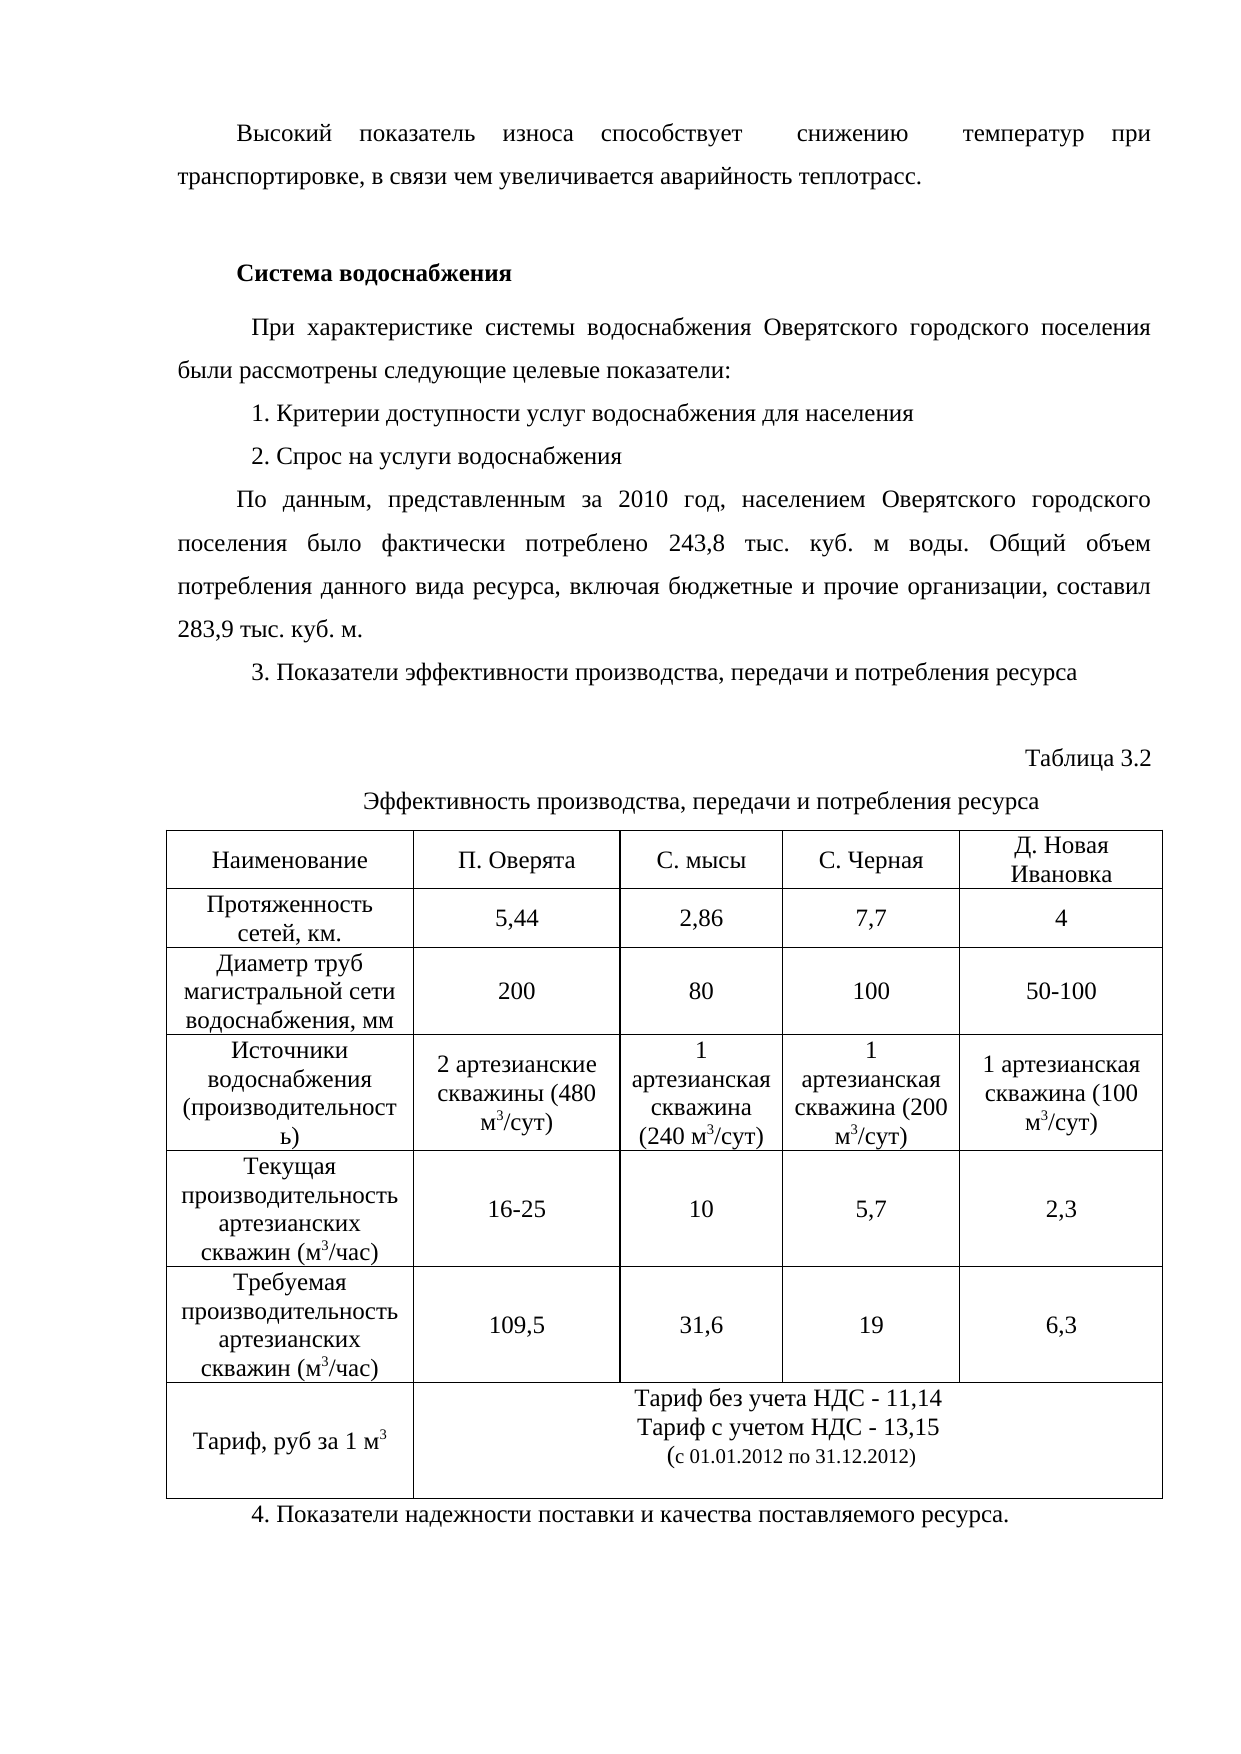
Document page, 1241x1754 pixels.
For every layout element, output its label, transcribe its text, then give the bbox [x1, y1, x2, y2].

table_cell 1 артезианская скважина (200 м3/сут) [783, 1035, 959, 1150]
table_cell 10 [621, 1151, 782, 1266]
table_cell Источники водоснабжения (производительность) [167, 1035, 413, 1150]
table_cell Протяженность сетей, км. [167, 889, 413, 947]
table_header С. мысы [621, 831, 782, 888]
text Эффективность производства, передачи и потребления ресурса [177, 786, 1152, 815]
table_cell 200 [414, 948, 619, 1034]
table_cell Текущая производительность артезианских скважин (м3/час) [167, 1151, 413, 1266]
table_cell 5,7 [783, 1151, 959, 1266]
text Высокий показатель износа способствует снижению температур при транспортировке, в связи чем увеличивается аварийность теплотрасс. [177, 118, 1152, 190]
table_cell 109,5 [414, 1267, 619, 1382]
text 2. Спрос на услуги водоснабжения [177, 441, 1152, 470]
table_header Д. Новая Ивановка [960, 831, 1162, 888]
table_cell 2,86 [621, 889, 782, 947]
text 4. Показатели надежности поставки и качества поставляемого ресурса. [177, 1499, 1152, 1528]
table_cell 50-100 [960, 948, 1162, 1034]
table_cell 6,3 [960, 1267, 1162, 1382]
text Система водоснабжения [177, 258, 1152, 287]
text По данным, представленным за 2010 год, населением Оверятского городского поселения было фактически потреблено 243,8 тыс. куб. м воды. Общий объем потребления данного вида ресурса, включая бюджетные и прочие организации, составил 283,9 тыс. куб. м. [177, 484, 1152, 643]
text Таблица 3.2 [177, 743, 1152, 772]
table_cell 31,6 [621, 1267, 782, 1382]
table_cell 1 артезианская скважина (240 м3/сут) [621, 1035, 782, 1150]
table_cell 80 [621, 948, 782, 1034]
table_cell Тариф без учета НДС - 11,14 Тариф с учетом НДС - 13,15 (с 01.01.2012 по 31.12.2012) [414, 1383, 1162, 1498]
text 1. Критерии доступности услуг водоснабжения для населения [177, 398, 1152, 427]
table_header Наименование [167, 831, 413, 888]
table_cell 2,3 [960, 1151, 1162, 1266]
text 3. Показатели эффективности производства, передачи и потребления ресурса [177, 657, 1152, 686]
table_cell 100 [783, 948, 959, 1034]
table_cell Требуемая производительность артезианских скважин (м3/час) [167, 1267, 413, 1382]
table_cell 19 [783, 1267, 959, 1382]
table_cell 4 [960, 889, 1162, 947]
table_header С. Черная [783, 831, 959, 888]
text При характеристике системы водоснабжения Оверятского городского поселения были рассмотрены следующие целевые показатели: [177, 312, 1152, 384]
table_cell Диаметр труб магистральной сети водоснабжения, мм [167, 948, 413, 1034]
table_cell Тариф, руб за 1 м3 [167, 1383, 413, 1498]
table_cell 7,7 [783, 889, 959, 947]
table_cell 16-25 [414, 1151, 619, 1266]
table_cell 1 артезианская скважина (100 м3/сут) [960, 1035, 1162, 1150]
table_cell 2 артезианские скважины (480 м3/сут) [414, 1035, 619, 1150]
table_header П. Оверята [414, 831, 619, 888]
table_cell 5,44 [414, 889, 619, 947]
